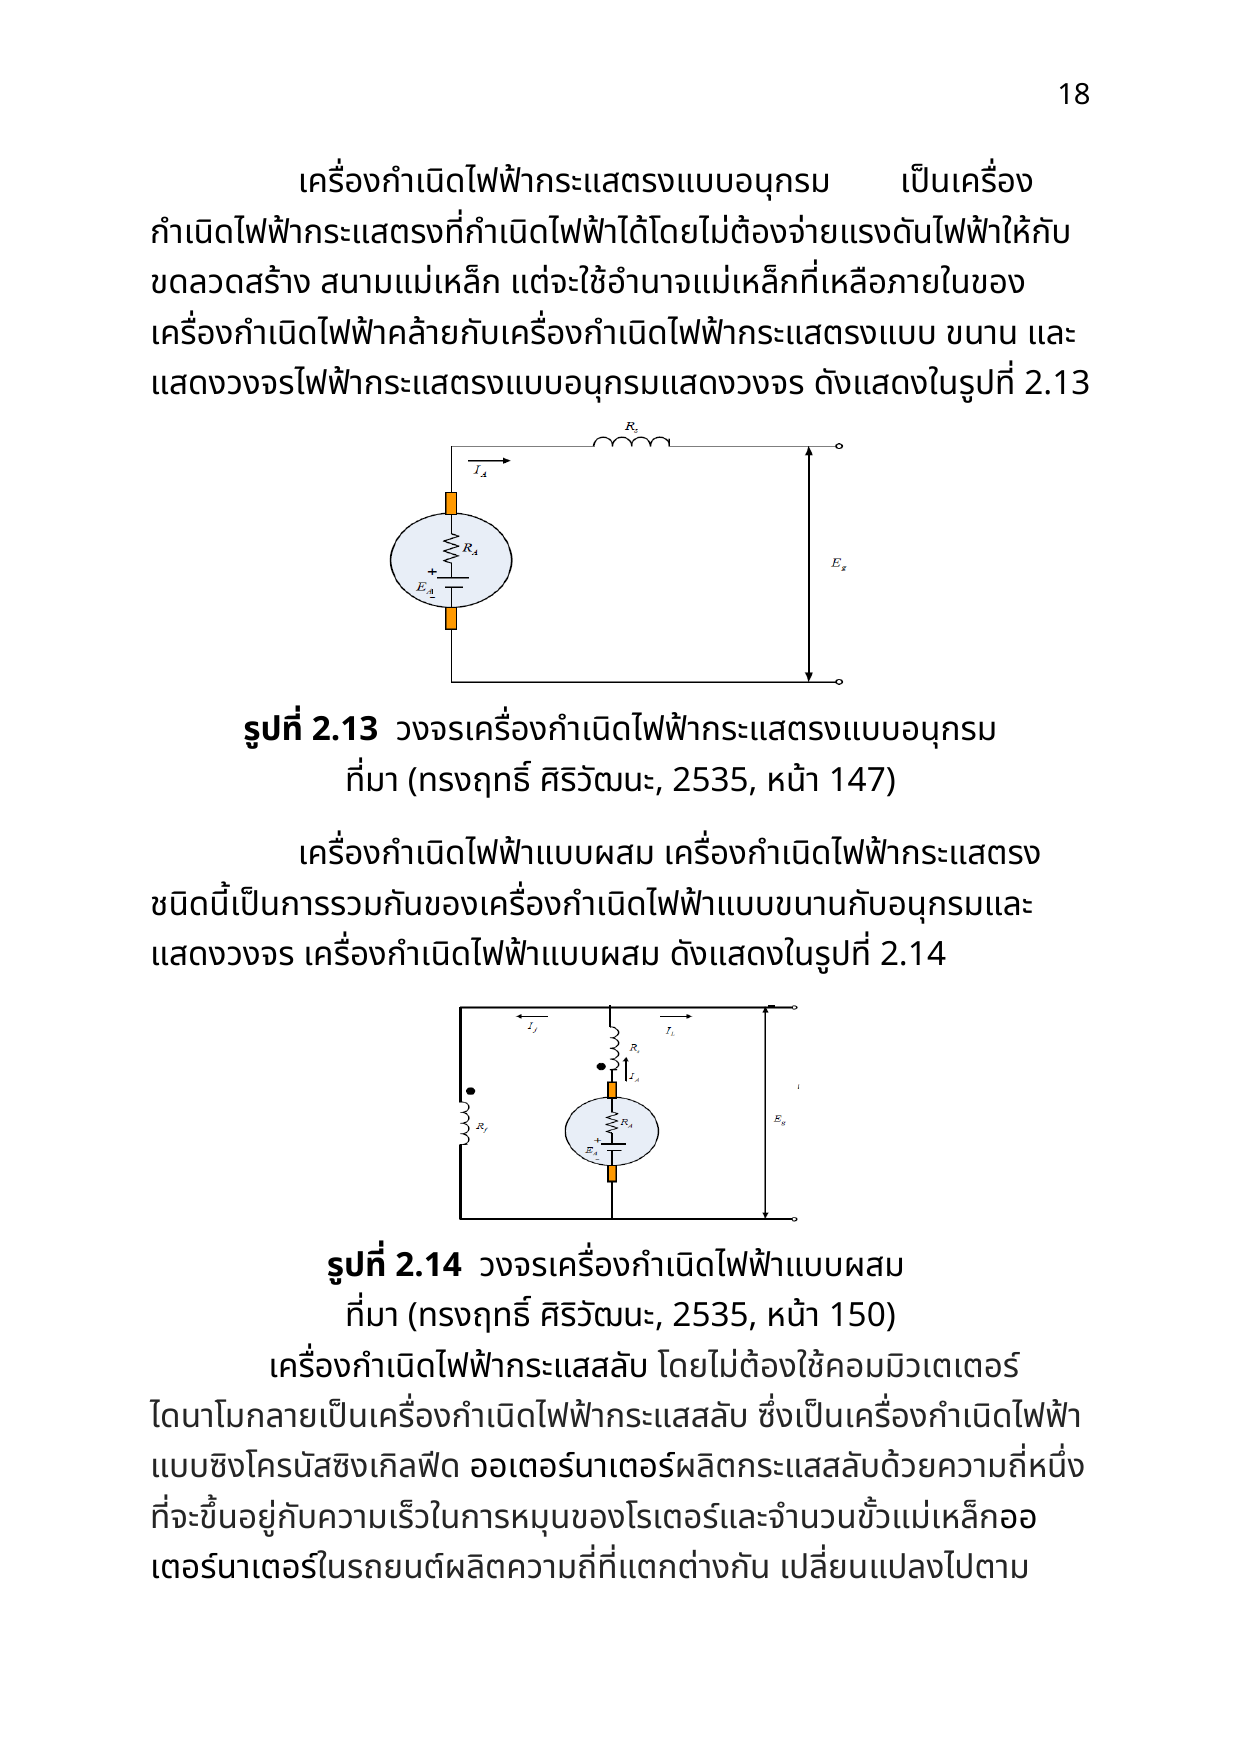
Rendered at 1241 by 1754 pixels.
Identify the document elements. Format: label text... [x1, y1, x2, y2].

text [150, 1342, 1090, 1594]
text เครื่องกำเนิดไฟฟ้ากระแสตรงแบบอนุกรม เป็นเครื่องกำเนิดไฟฟ้ากระแสตรงที่กำเนิดไฟฟ้าได้โดยไม่ต้องจ่ายแรงดันไฟฟ้าให้กับขดลวดสร้าง สนามแม่เหล็ก แต่จะใช้อำนาจแม่เหล็กที่เหลือภายในของเครื่องกำเนิดไฟฟ้าคล้ายกับเครื่องกำเนิดไฟฟ้ากระแสตรงแบบ ขนาน และแสดงวงจรไฟฟ้ากระแสตรงแบบอนุกรมแสดงวงจร ดังแสดงในรูปที่ 2.13 [150, 157, 1090, 410]
text รูปที่ 2.13 วงจรเครื่องกำเนิดไฟฟ้ากระแสตรงแบบอนุกรม ที่มา (ทรงฤทธิ์ ศิริวัฒนะ, 2535, หน้า 147) [150, 705, 1090, 806]
picture [386, 409, 854, 706]
picture [440, 980, 800, 1241]
text เครื่องกำเนิดไฟฟ้าแบบผสม เครื่องกำเนิดไฟฟ้ากระแสตรงชนิดนี้เป็นการรวมกันของเครื่องกำเนิดไฟฟ้าแบบขนานกับอนุกรมและแสดงวงจร เครื่องกำเนิดไฟฟ้าแบบผสม ดังแสดงในรูปที่ 2.14 [150, 829, 1090, 981]
text รูปที่ 2.14 วงจรเครื่องกำเนิดไฟฟ้าแบบผสม ที่มา (ทรงฤทธิ์ ศิริวัฒนะ, 2535, หน้า 150) [150, 1240, 1090, 1342]
